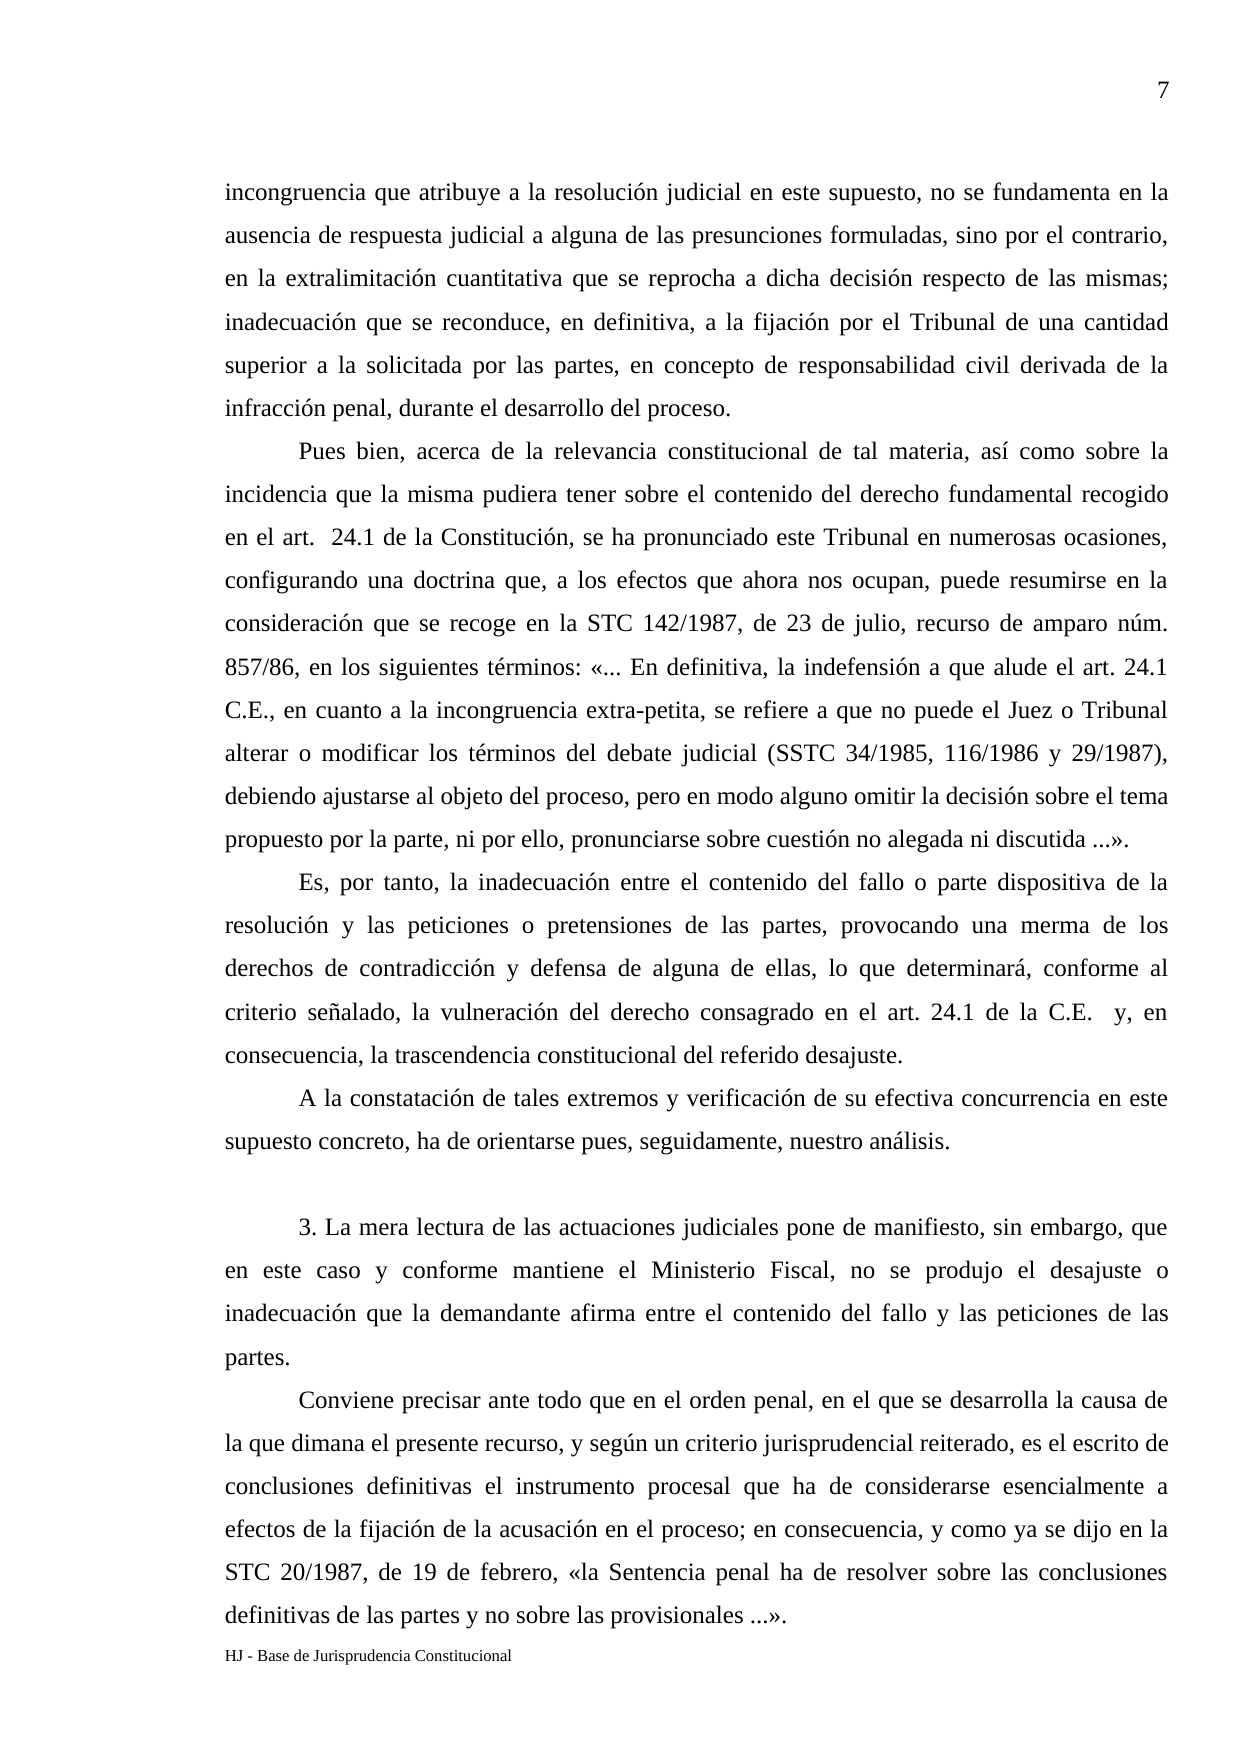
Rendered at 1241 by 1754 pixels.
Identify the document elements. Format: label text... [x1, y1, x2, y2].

text Pues bien, acerca de la relevancia constitucional de tal materia, así como sobre la incidencia que la misma pudiera tener sobre el contenido del derecho fundamental recogido en el art. 24.1 de la Constitución, se ha pronunciado este Tribunal en numerosas ocasiones, configurando una doctrina que, a los efectos que ahora nos ocupan, puede resumirse en la consideración que se recoge en la STC 142/1987, de 23 de julio, recurso de amparo núm. 857/86, en los siguientes términos: «... En definitiva, la indefensión a que alude el art. 24.1 C.E., en cuanto a la incongruencia extra-petita, se refiere a que no puede el Juez o Tribunal alterar o modificar los términos del debate judicial (SSTC 34/1985, 116/1986 y 29/1987), debiendo ajustarse al objeto del proceso, pero en modo alguno omitir la decisión sobre el tema propuesto por la parte, ni por ello, pronunciarse sobre cuestión no alegada ni discutida ...». [224, 436, 1169, 853]
text Conviene precisar ante todo que en el orden penal, en el que se desarrolla la causa de la que dimana el presente recurso, y según un criterio jurisprudencial reiterado, es el escrito de conclusiones definitivas el instrumento procesal que ha de considerarse esencialmente a efectos de la fijación de la acusación en el proceso; en consecuencia, y como ya se dijo en la STC 20/1987, de 19 de febrero, «la Sentencia penal ha de resolver sobre las conclusiones definitivas de las partes y no sobre las provisionales ...». [224, 1385, 1169, 1629]
text A la constatación de tales extremos y verificación de su efectiva concurrencia en este supuesto concreto, ha de orientarse pues, seguidamente, nuestro análisis. [224, 1083, 1169, 1155]
text 3. La mera lectura de las actuaciones judiciales pone de manifiesto, sin embargo, que en este caso y conforme mantiene el Ministerio Fiscal, no se produjo el desajuste o inadecuación que la demandante afirma entre el contenido del fallo y las peticiones de las partes. [224, 1212, 1169, 1370]
text Es, por tanto, la inadecuación entre el contenido del fallo o parte dispositiva de la resolución y las peticiones o pretensiones de las partes, provocando una merma de los derechos de contradicción y defensa de alguna de ellas, lo que determinará, conforme al criterio señalado, la vulneración del derecho consagrado en el art. 24.1 de la C.E. y, en consecuencia, la trascendencia constitucional del referido desajuste. [224, 867, 1169, 1068]
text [224, 177, 1169, 422]
